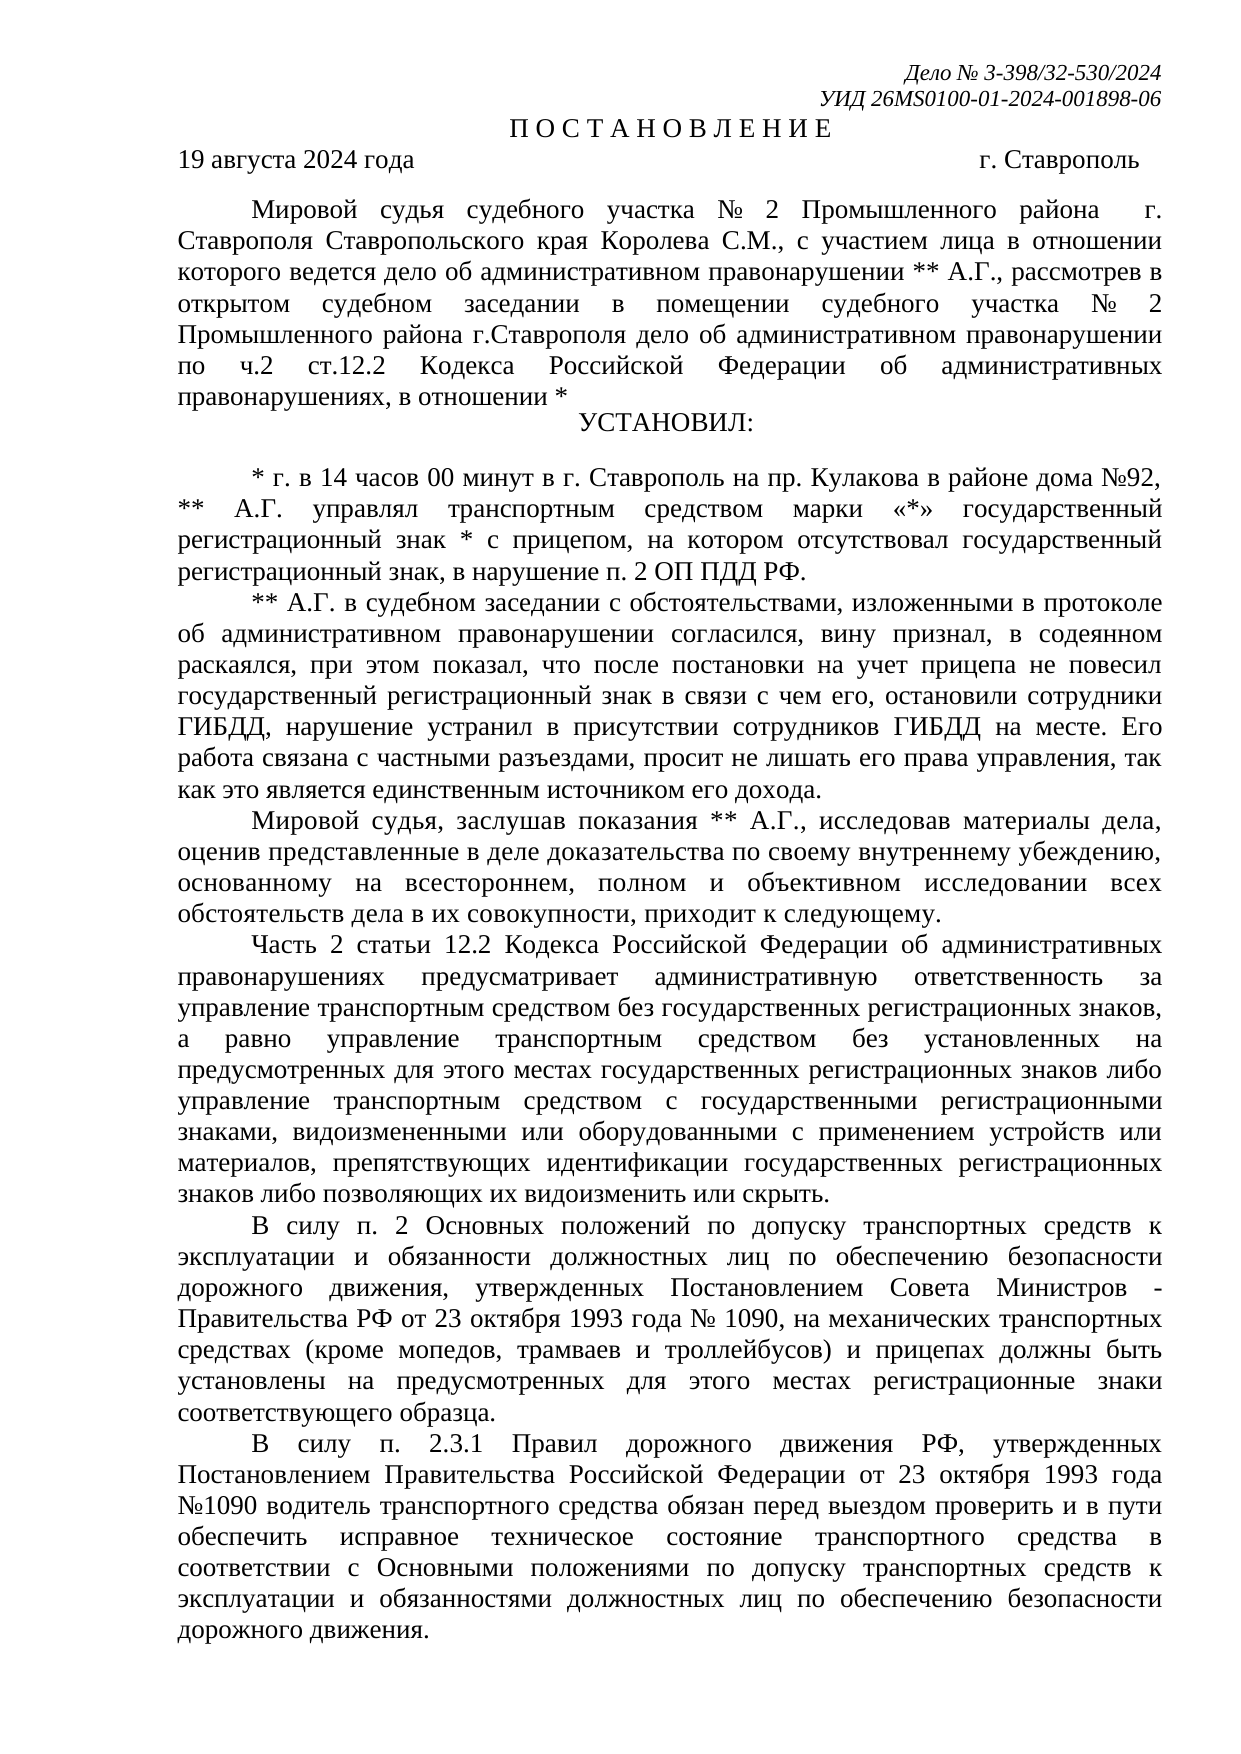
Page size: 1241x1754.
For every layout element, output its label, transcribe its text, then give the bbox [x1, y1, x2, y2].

text Часть 2 статьи 12.2 Кодекса Российской Федерации об административных правонарушениях предусматривает административную ответственность за управление транспортным средством без государственных регистрационных знаков, а равно управление транспортным средством без установленных на предусмотренных для этого местах государственных регистрационных знаков либо управление транспортным средством с государственными регистрационными знаками, видоизмененными или оборудованными с применением устройств или материалов, препятствующих идентификации государственных регистрационных знаков либо позволяющих их видоизменить или скрыть. [177, 928, 1163, 1209]
text Мировой судья судебного участка № 2 Промышленного района г. Ставрополя Ставропольского края Королева С.М., с участием лица в отношении которого ведется дело об административном правонарушении ** А.Г., рассмотрев в открытом судебном заседании в помещении судебного участка № 2 Промышленного района г.Ставрополя дело об административном правонарушении по ч.2 ст.12.2 Кодекса Российской Федерации об административных правонарушениях, в отношении * [177, 193, 1163, 411]
text ** А.Г. в судебном заседании с обстоятельствами, изложенными в протоколе об административном правонарушении согласился, вину признал, в содеянном раскаялся, при этом показал, что после постановки на учет прицепа не повесил государственный регистрационный знак в связи с чем его, остановили сотрудники ГИБДД, нарушение устранил в присутствии сотрудников ГИБДД на месте. Его работа связана с частными разъездами, просит не лишать его права управления, так как это является единственным источником его дохода. [177, 586, 1163, 804]
text Мировой судья, заслушав показания ** А.Г., исследовав материалы дела, оценив представленные в деле доказательства по своему внутреннему убеждению, основанному на всестороннем, полном и объективном исследовании всех обстоятельств дела в их совокупности, приходит к следующему. [177, 804, 1163, 928]
text УИД 26MS0100-01-2024-001898-06 [177, 85, 1163, 112]
text 19 августа 2024 года г. Ставрополь [177, 143, 1163, 174]
text Дело № 3-398/32-530/2024 [177, 59, 1163, 85]
text П О С Т А Н О В Л Е Н И Е [177, 112, 1163, 143]
text УСТАНОВИЛ: [177, 411, 1154, 436]
text * г. в 14 часов 00 минут в г. Ставрополь на пр. Кулакова в районе дома №92, ** А.Г. управлял транспортным средством марки «*» государственный регистрационный знак * с прицепом, на котором отсутствовал государственный регистрационный знак, в нарушение п. 2 ОП ПДД РФ. [177, 461, 1163, 586]
text В силу п. 2.3.1 Правил дорожного движения РФ, утвержденных Постановлением Правительства Российской Федерации от 23 октября 1993 года №1090 водитель транспортного средства обязан перед выездом проверить и в пути обеспечить исправное техническое состояние транспортного средства в соответствии с Основными положениями по допуску транспортных средств к эксплуатации и обязанностями должностных лиц по обеспечению безопасности дорожного движения. [177, 1427, 1163, 1645]
text В силу п. 2 Основных положений по допуску транспортных средств к эксплуатации и обязанности должностных лиц по обеспечению безопасности дорожного движения, утвержденных Постановлением Совета Министров - Правительства РФ от 23 октября 1993 года № 1090, на механических транспортных средствах (кроме мопедов, трамваев и троллейбусов) и прицепах должны быть установлены на предусмотренных для этого местах регистрационные знаки соответствующего образца. [177, 1209, 1163, 1427]
